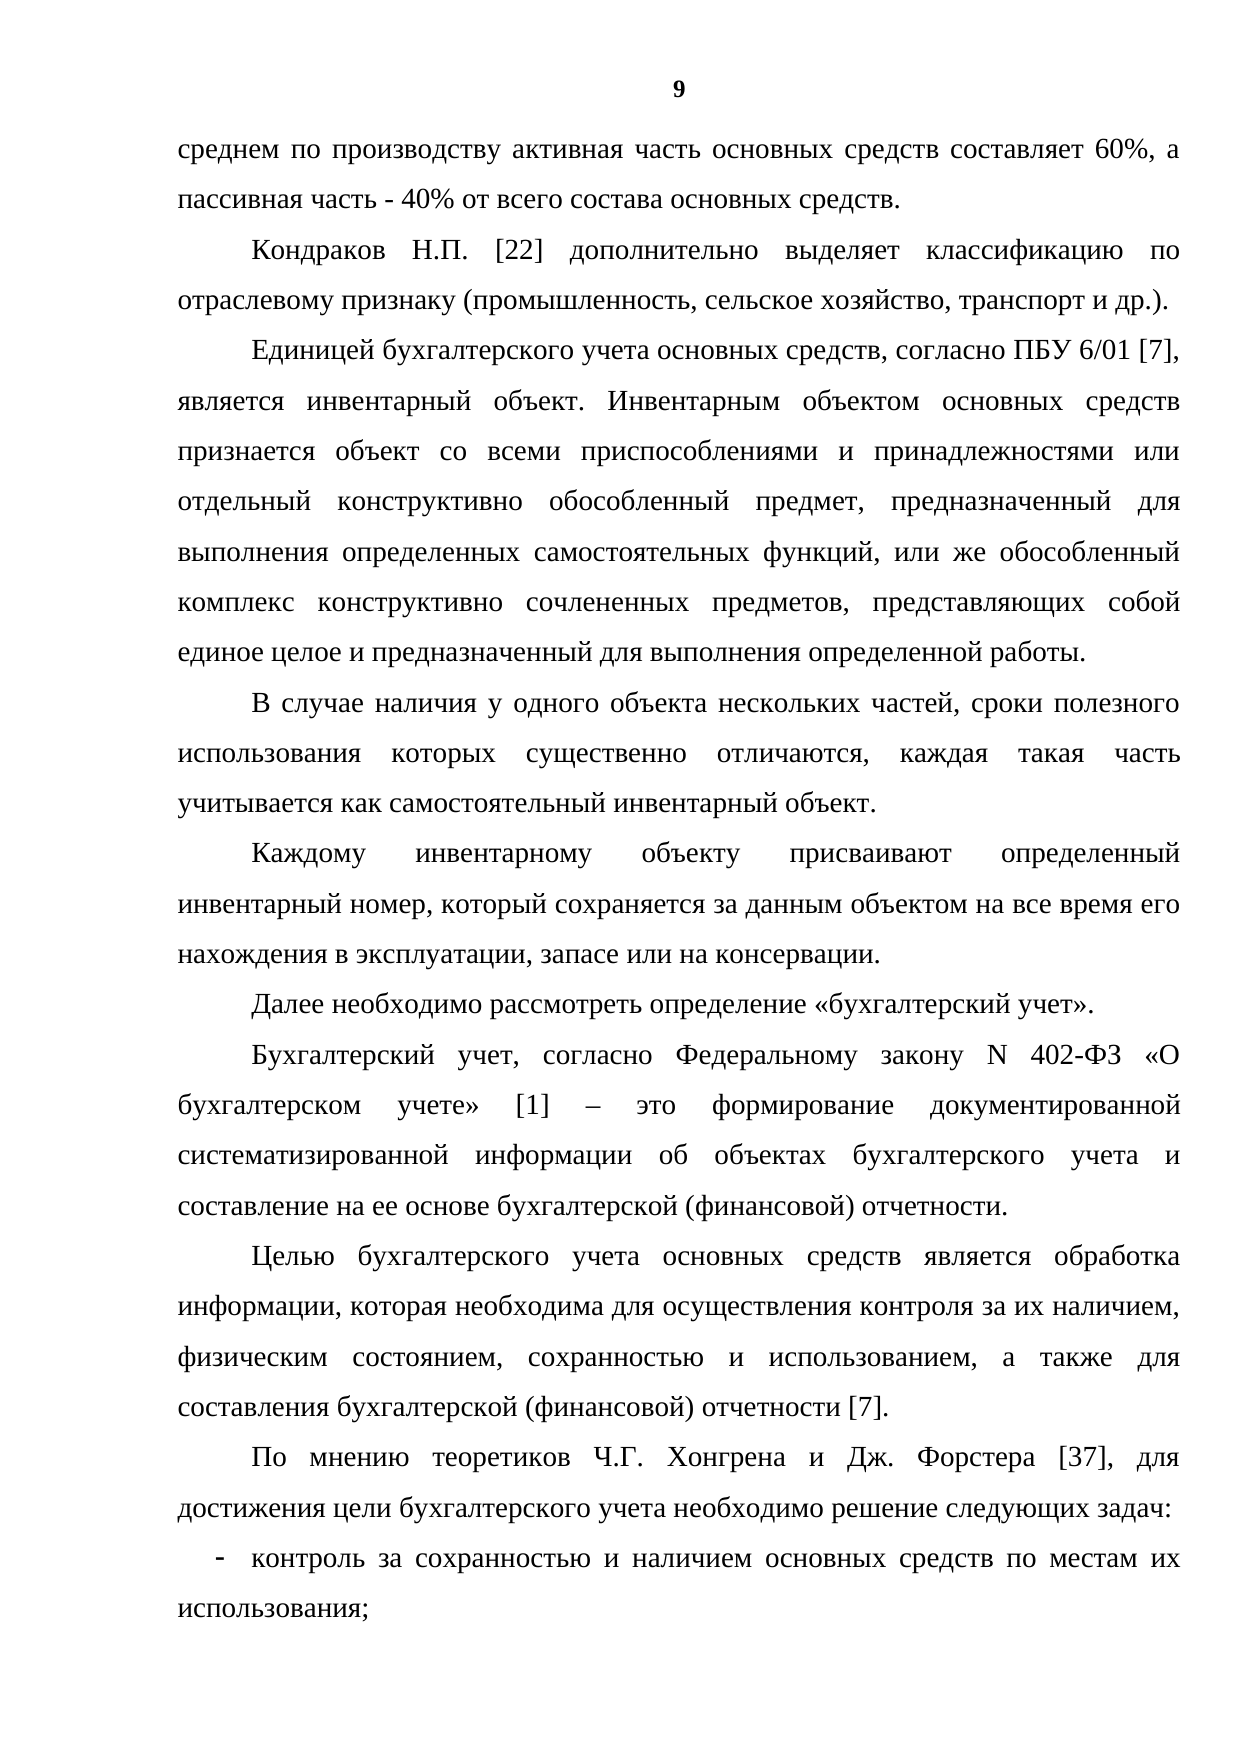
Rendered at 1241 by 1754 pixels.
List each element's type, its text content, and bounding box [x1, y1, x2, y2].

text Бухгалтерский учет, согласно Федеральному закону N 402-ФЗ «О бухгалтерском учете» [1] – это формирование документированной систематизированной информации об объектах бухгалтерского учета и составление на ее основе бухгалтерской (финансовой) отчетности. [177, 1037, 1181, 1221]
text Далее необходимо рассмотреть определение «бухгалтерский учет». [177, 987, 1181, 1020]
list контроль за сохранностью и наличием основных средств по местам их использования; [177, 1540, 1181, 1624]
text В случае наличия у одного объекта нескольких частей, сроки полезного использования которых существенно отличаются, каждая такая часть учитывается как самостоятельный инвентарный объект. [177, 685, 1181, 819]
text Целью бухгалтерского учета основных средств является обработка информации, которая необходима для осуществления контроля за их наличием, физическим состоянием, сохранностью и использованием, а также для составления бухгалтерской (финансовой) отчетности [7]. [177, 1238, 1181, 1423]
text Каждому инвентарному объекту присваивают определенный инвентарный номер, который сохраняется за данным объектом на все время его нахождения в эксплуатации, запасе или на консервации. [177, 836, 1181, 970]
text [177, 131, 1181, 215]
text Единицей бухгалтерского учета основных средств, согласно ПБУ 6/01 [7], является инвентарный объект. Инвентарным объектом основных средств признается объект со всеми приспособлениями и принадлежностями или отдельный конструктивно обособленный предмет, предназначенный для выполнения определенных самостоятельных функций, или же обособленный комплекс конструктивно сочлененных предметов, представляющих собой единое целое и предназначенный для выполнения определенной работы. [177, 332, 1181, 668]
text По мнению теоретиков Ч.Г. Хонгрена и Дж. Форстера [37], для достижения цели бухгалтерского учета необходимо решение следующих задач: [177, 1439, 1181, 1523]
text Кондраков Н.П. [22] дополнительно выделяет классификацию по отраслевому признаку (промышленность, сельское хозяйство, транспорт и др.). [177, 232, 1181, 316]
